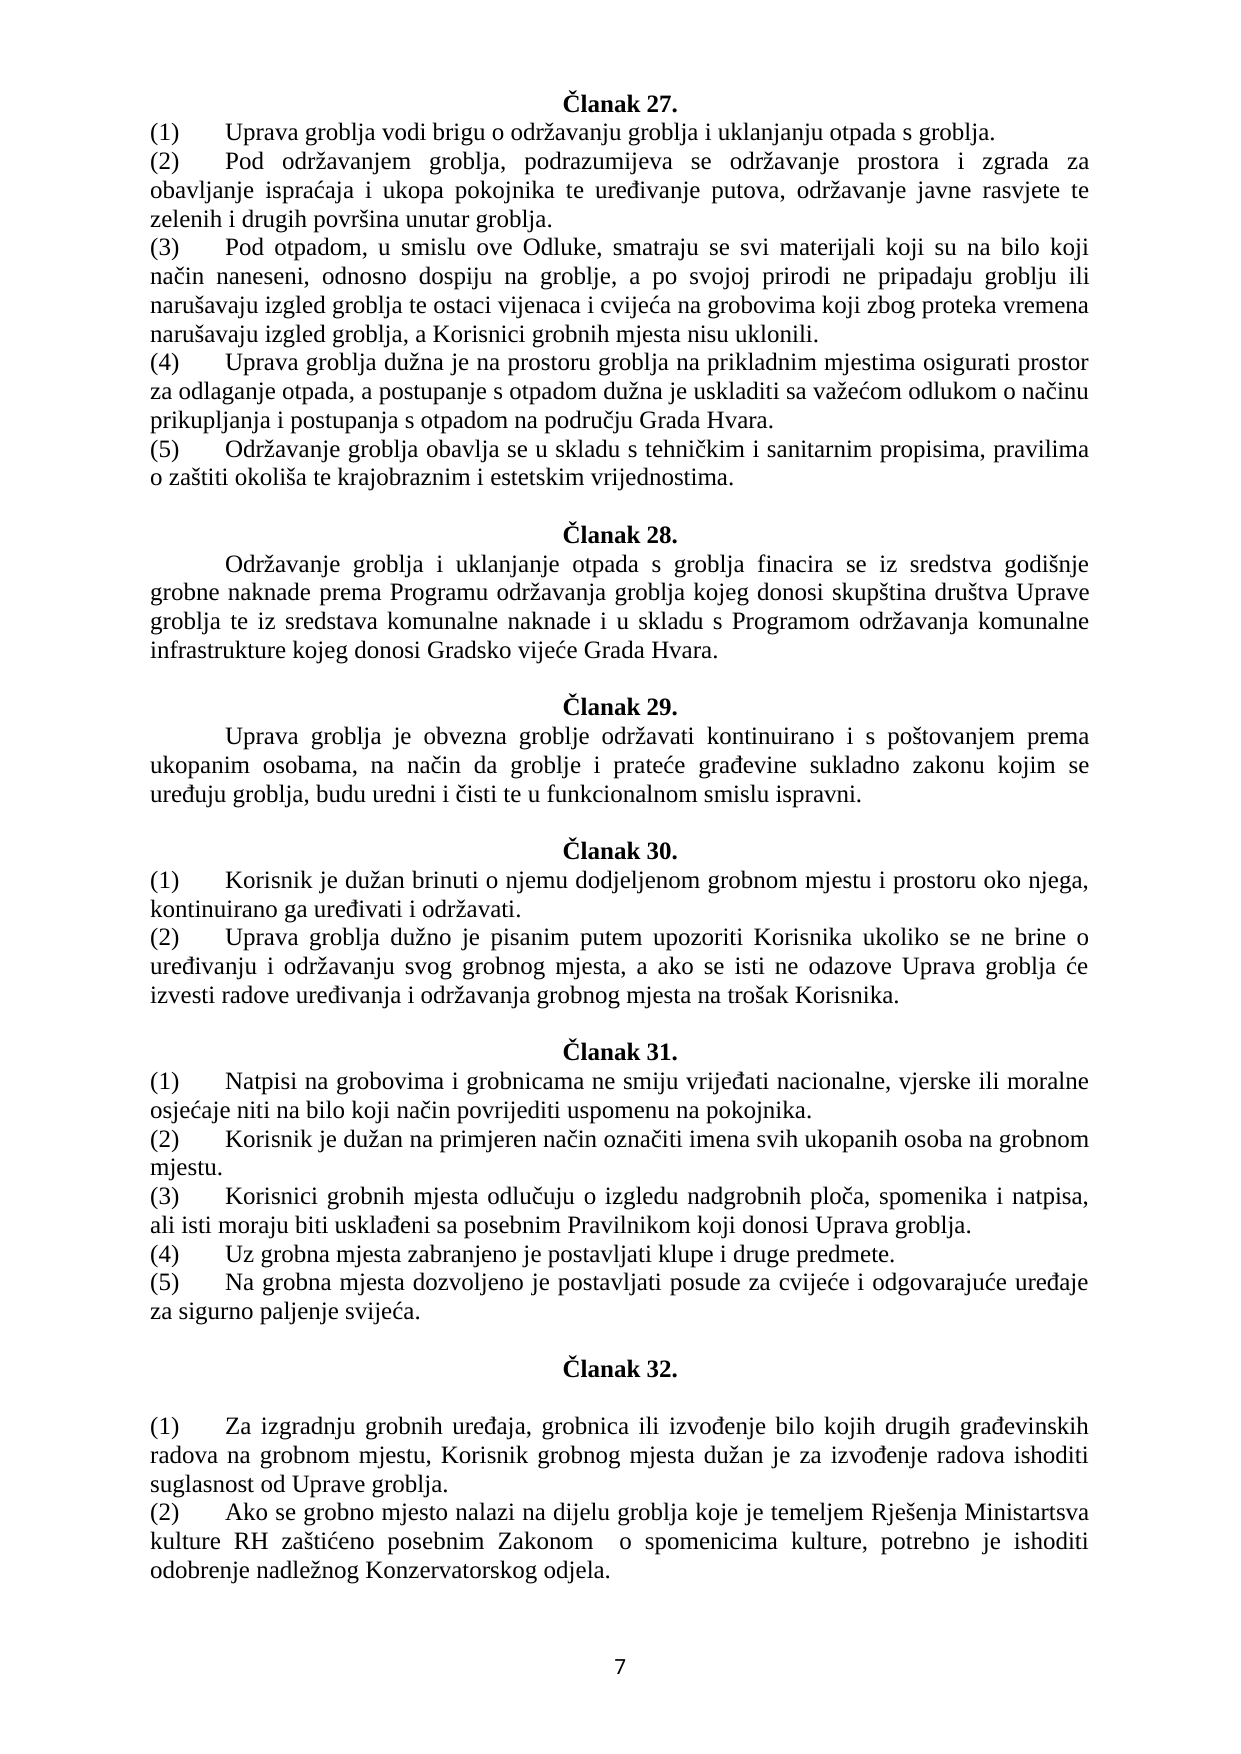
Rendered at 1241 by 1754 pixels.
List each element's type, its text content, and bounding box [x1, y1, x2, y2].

text (1) Natpisi na grobovima i grobnicama ne smiju vrijeđati nacionalne, vjerske ili moralne osjećaje niti na bilo koji način povrijediti uspomenu na pokojnika. [150, 1066, 1090, 1124]
text (4) Uz grobna mjesta zabranjeno je postavljati klupe i druge predmete. [150, 1239, 1090, 1267]
text Članak 31. [150, 1037, 1090, 1066]
text (4) Uprava groblja dužna je na prostoru groblja na prikladnim mjestima osigurati prostor za odlaganje otpada, a postupanje s otpadom dužna je uskladiti sa važećom odlukom o načinu prikupljanja i postupanja s otpadom na području Grada Hvara. [150, 347, 1090, 434]
text (1) Uprava groblja vodi brigu o održavanju groblja i uklanjanju otpada s groblja. [150, 117, 1090, 146]
text (3) Korisnici grobnih mjesta odlučuju o izgledu nadgrobnih ploča, spomenika i natpisa, ali isti moraju biti usklađeni sa posebnim Pravilnikom koji donosi Uprava groblja. [150, 1181, 1090, 1239]
text Članak 27. [150, 89, 1090, 117]
text (1) Za izgradnju grobnih uređaja, grobnica ili izvođenje bilo kojih drugih građevinskih radova na grobnom mjestu, Korisnik grobnog mjesta dužan je za izvođenje radova ishoditi suglasnost od Uprave groblja. [150, 1411, 1090, 1497]
text (5) Na grobna mjesta dozvoljeno je postavljati posude za cvijeće i odgovarajuće uređaje za sigurno paljenje svijeća. [150, 1267, 1090, 1325]
text (2) Korisnik je dužan na primjeren način označiti imena svih ukopanih osoba na grobnom mjestu. [150, 1124, 1090, 1181]
text Članak 29. [150, 692, 1090, 721]
text (2) Pod održavanjem groblja, podrazumijeva se održavanje prostora i zgrada za obavljanje ispraćaja i ukopa pokojnika te uređivanje putova, održavanje javne rasvjete te zelenih i drugih površina unutar groblja. [150, 146, 1090, 232]
text Članak 30. [150, 836, 1090, 865]
text (2) Uprava groblja dužno je pisanim putem upozoriti Korisnika ukoliko se ne brine o uređivanju i održavanju svog grobnog mjesta, a ako se isti ne odazove Uprava groblja će izvesti radove uređivanja i održavanja grobnog mjesta na trošak Korisnika. [150, 922, 1090, 1009]
text (3) Pod otpadom, u smislu ove Odluke, smatraju se svi materijali koji su na bilo koji način naneseni, odnosno dospiju na groblje, a po svojoj prirodi ne pripadaju groblju ili narušavaju izgled groblja te ostaci vijenaca i cvijeća na grobovima koji zbog proteka vremena narušavaju izgled groblja, a Korisnici grobnih mjesta nisu uklonili. [150, 232, 1090, 347]
text Članak 32. [150, 1354, 1090, 1382]
text Održavanje groblja i uklanjanje otpada s groblja finacira se iz sredstva godišnje grobne naknade prema Programu održavanja groblja kojeg donosi skupština društva Uprave groblja te iz sredstava komunalne naknade i u skladu s Programom održavanja komunalne infrastrukture kojeg donosi Gradsko vijeće Grada Hvara. [150, 549, 1090, 664]
text (5) Održavanje groblja obavlja se u skladu s tehničkim i sanitarnim propisima, pravilima o zaštiti okoliša te krajobraznim i estetskim vrijednostima. [150, 434, 1090, 491]
text (1) Korisnik je dužan brinuti o njemu dodjeljenom grobnom mjestu i prostoru oko njega, kontinuirano ga uređivati i održavati. [150, 865, 1090, 922]
text (2) Ako se grobno mjesto nalazi na dijelu groblja koje je temeljem Rješenja Ministartsva kulture RH zaštićeno posebnim Zakonom o spomenicima kulture, potrebno je ishoditi odobrenje nadležnog Konzervatorskog odjela. [150, 1497, 1090, 1584]
text Uprava groblja je obvezna groblje održavati kontinuirano i s poštovanjem prema ukopanim osobama, na način da groblje i prateće građevine sukladno zakonu kojim se uređuju groblja, budu uredni i čisti te u funkcionalnom smislu ispravni. [150, 721, 1090, 807]
text Članak 28. [150, 520, 1090, 549]
